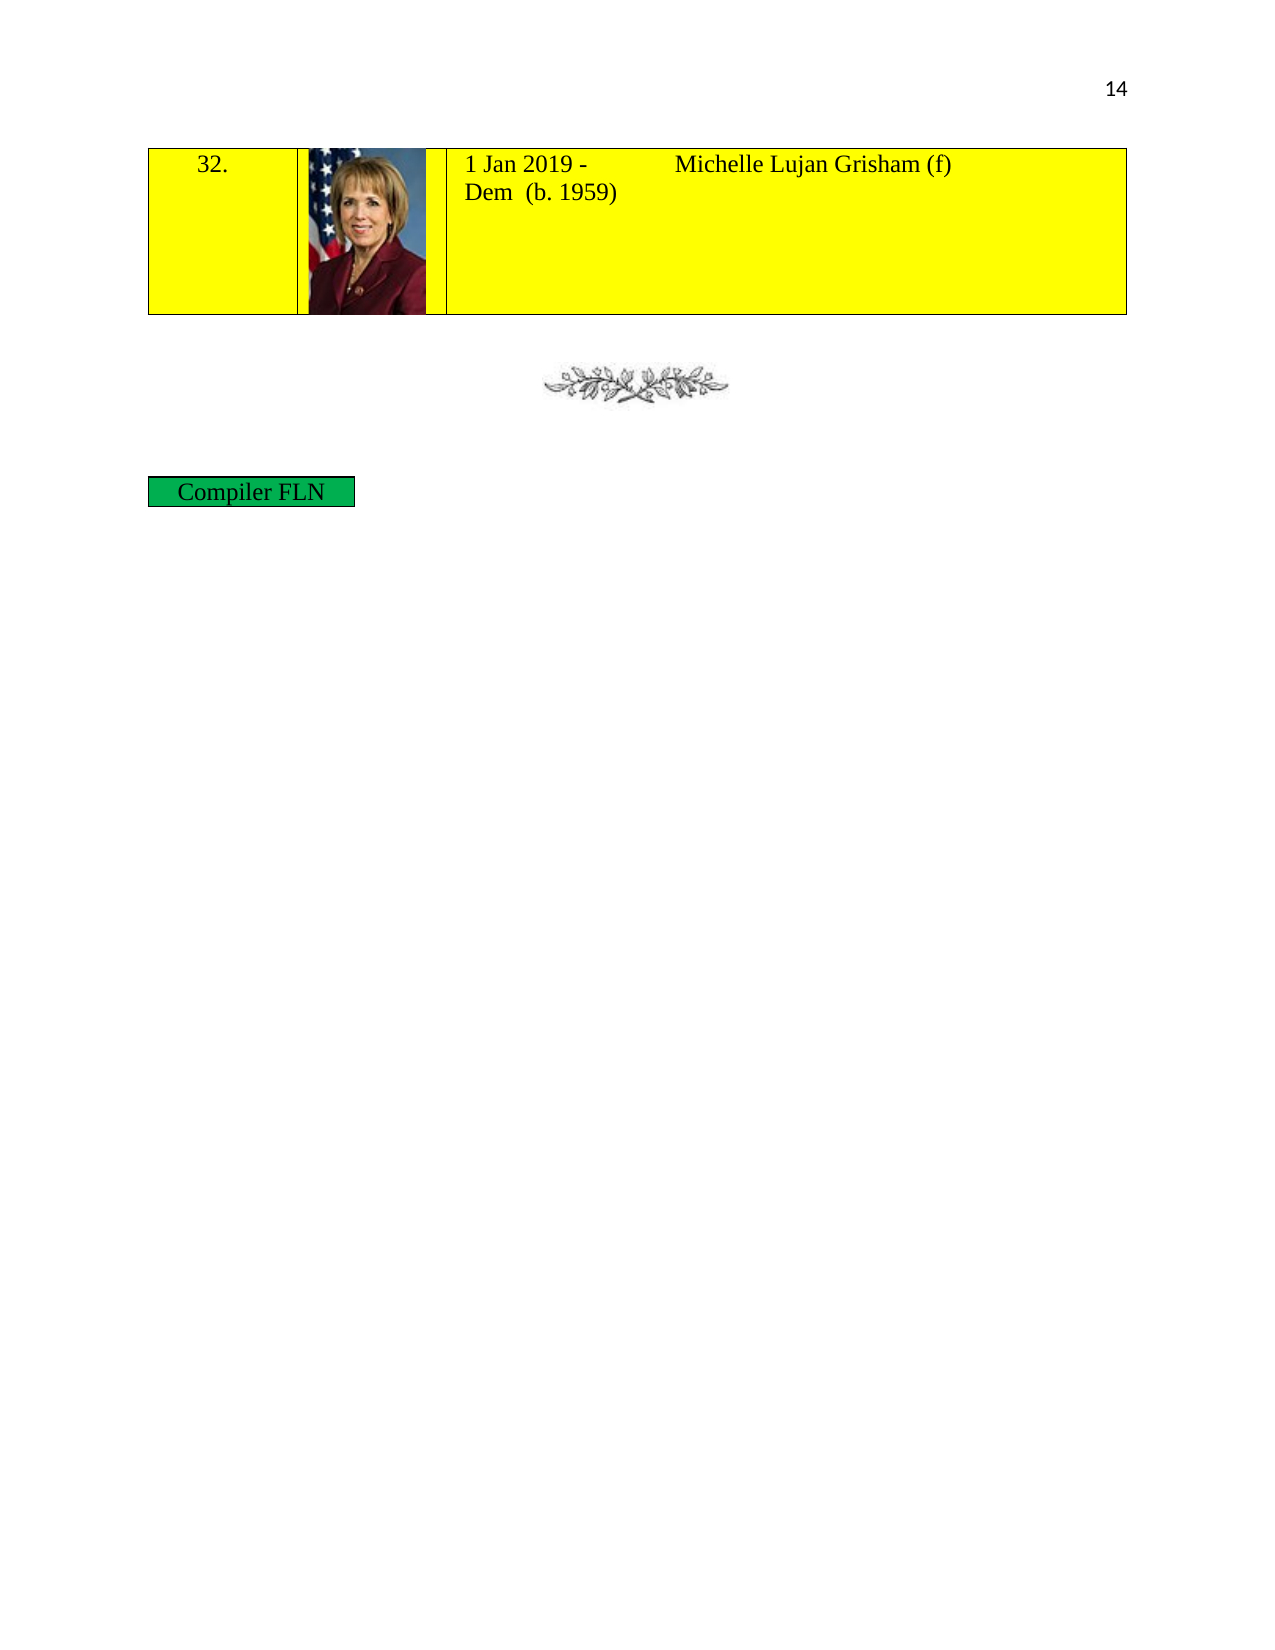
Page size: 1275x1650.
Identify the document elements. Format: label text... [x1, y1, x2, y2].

table_header Compiler FLN [149, 478, 354, 506]
table_cell [298, 149, 308, 314]
picture [542, 362, 733, 411]
table_cell [426, 149, 446, 314]
table_cell [149, 149, 297, 314]
table_cell 1 Jan 2019 - Michelle Lujan Grisham (f) Dem (b. 1959) [447, 149, 1126, 314]
picture [308, 148, 426, 315]
